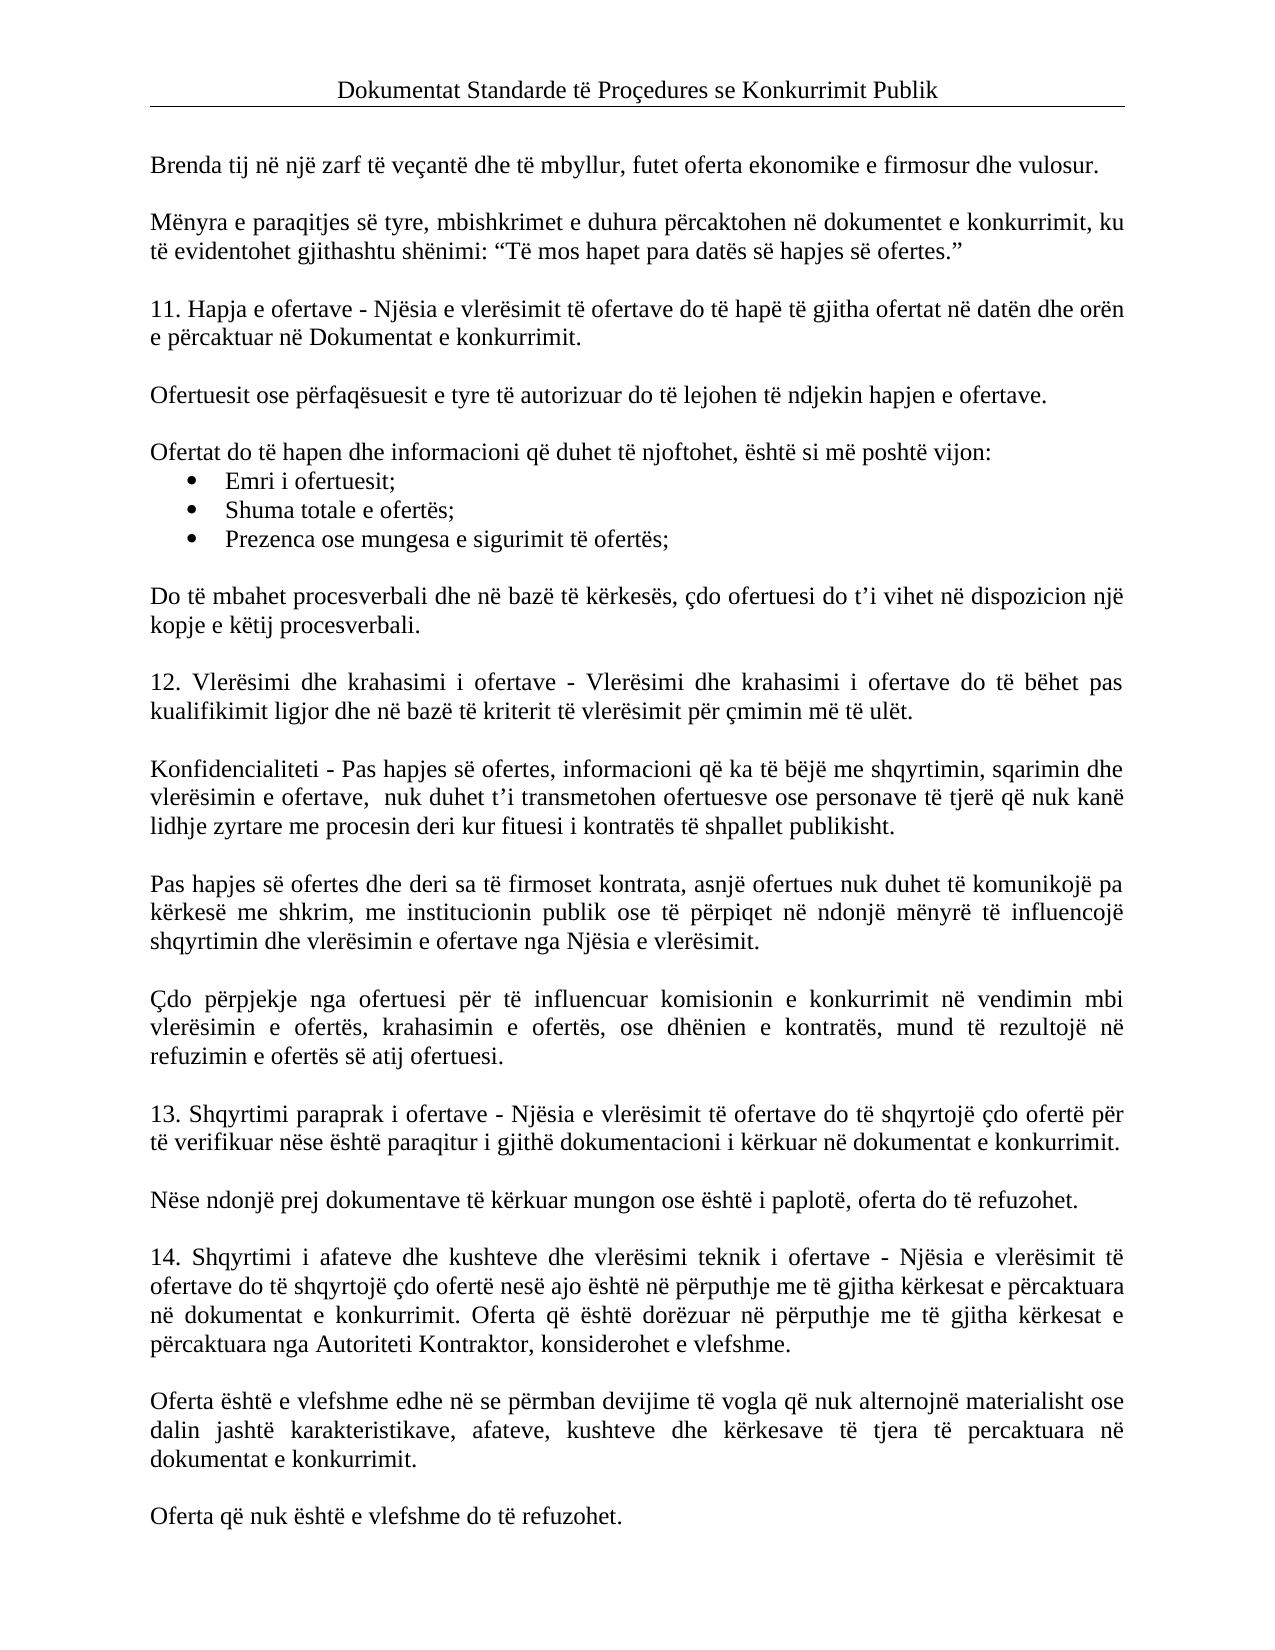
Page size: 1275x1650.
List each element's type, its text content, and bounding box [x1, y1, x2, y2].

text Çdo përpjekje nga ofertuesi për të influencuar komisionin e konkurrimit në vendimin mbi vlerësimin e ofertës, krahasimin e ofertës, ose dhënien e kontratës, mund të rezultojë në refuzimin e ofertës së atij ofertuesi. [150, 984, 1125, 1070]
text Do të mbahet procesverbali dhe në bazë të kërkesës, çdo ofertuesi do t’i vihet në dispozicion një kopje e këtij procesverbali. [150, 581, 1125, 639]
text 11. Hapja e ofertave - Njësia e vlerësimit të ofertave do të hapë të gjitha ofertat në datën dhe orën e përcaktuar në Dokumentat e konkurrimit. [150, 294, 1125, 351]
text 12. Vlerësimi dhe krahasimi i ofertave - Vlerësimi dhe krahasimi i ofertave do të bëhet pas kualifikimit ligjor dhe në bazë të kriterit të vlerësimit për çmimin më të ulët. [150, 667, 1125, 725]
text Oferta që nuk është e vlefshme do të refuzohet. [150, 1501, 1125, 1530]
text 14. Shqyrtimi i afateve dhe kushteve dhe vlerësimi teknik i ofertave - Njësia e vlerësimit të ofertave do të shqyrtojë çdo ofertë nesë ajo është në përputhje me të gjitha kërkesat e përcaktuara në dokumentat e konkurrimit. Oferta që është dorëzuar në përputhje me të gjitha kërkesat e përcaktuara nga Autoriteti Kontraktor, konsiderohet e vlefshme. [150, 1242, 1125, 1357]
list Prezenca ose mungesa e sigurimit të ofertës; [187, 524, 1125, 552]
text Pas hapjes së ofertes dhe deri sa të firmoset kontrata, asnjë ofertues nuk duhet të komunikojë pa kërkesë me shkrim, me institucionin publik ose të përpiqet në ndonjë mënyrë të influencojë shqyrtimin dhe vlerësimin e ofertave nga Njësia e vlerësimit. [150, 869, 1125, 955]
text Ofertat do të hapen dhe informacioni që duhet të njoftohet, është si më poshtë vijon: [150, 437, 1125, 466]
list Shuma totale e ofertës; [187, 495, 1125, 524]
text Ofertuesit ose përfaqësuesit e tyre të autorizuar do të lejohen të ndjekin hapjen e ofertave. [150, 380, 1125, 409]
text Brenda tij në një zarf të veçantë dhe të mbyllur, futet oferta ekonomike e firmosur dhe vulosur. [150, 150, 1125, 179]
text 13. Shqyrtimi paraprak i ofertave - Njësia e vlerësimit të ofertave do të shqyrtojë çdo ofertë për të verifikuar nëse është paraqitur i gjithë dokumentacioni i kërkuar në dokumentat e konkurrimit. [150, 1099, 1125, 1156]
text Mënyra e paraqitjes së tyre, mbishkrimet e duhura përcaktohen në dokumentet e konkurrimit, ku të evidentohet gjithashtu shënimi: “Të mos hapet para datës së hapjes së ofertes.” [150, 207, 1125, 265]
list Emri i ofertuesit; [187, 466, 1125, 495]
text Oferta është e vlefshme edhe në se përmban devijime të vogla që nuk alternojnë materialisht ose dalin jashtë karakteristikave, afateve, kushteve dhe kërkesave të tjera të percaktuara në dokumentat e konkurrimit. [150, 1386, 1125, 1472]
text Nëse ndonjë prej dokumentave të kërkuar mungon ose është i paplotë, oferta do të refuzohet. [150, 1185, 1125, 1214]
text Konfidencialiteti - Pas hapjes së ofertes, informacioni që ka të bëjë me shqyrtimin, sqarimin dhe vlerësimin e ofertave, nuk duhet t’i transmetohen ofertuesve ose personave të tjerë që nuk kanë lidhje zyrtare me procesin deri kur fituesi i kontratës të shpallet publikisht. [150, 754, 1125, 840]
